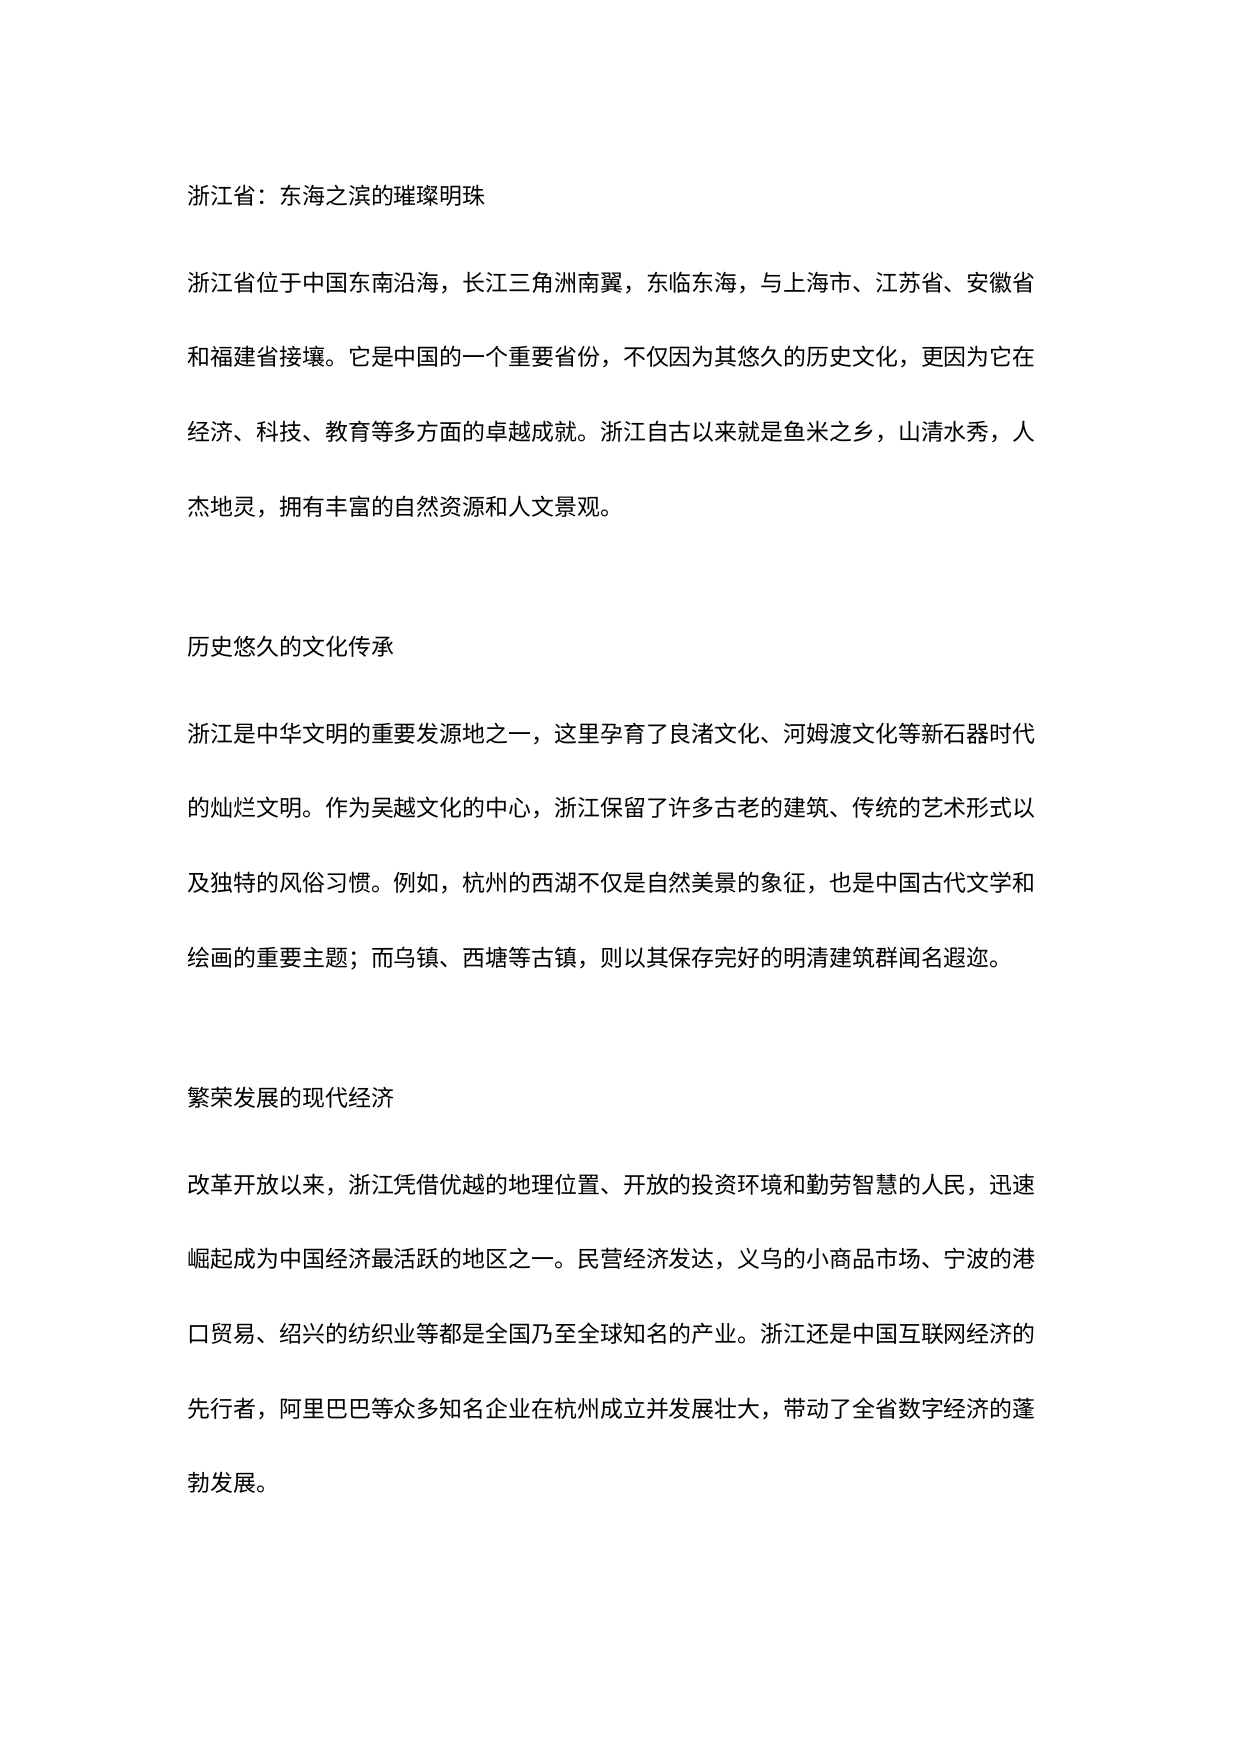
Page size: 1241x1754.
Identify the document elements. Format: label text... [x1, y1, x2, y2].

text 浙江省：东海之滨的璀璨明珠 [187, 162, 1053, 227]
text 改革开放以来，浙江凭借优越的地理位置、开放的投资环境和勤劳智慧的人民，迅速崛起成为中国经济最活跃的地区之一。民营经济发达，义乌的小商品市场、宁波的港口贸易、绍兴的纺织业等都是全国乃至全球知名的产业。浙江还是中国互联网经济的先行者，阿里巴巴等众多知名企业在杭州成立并发展壮大，带动了全省数字经济的蓬勃发展。 [187, 1151, 1053, 1514]
text 浙江是中华文明的重要发源地之一，这里孕育了良渚文化、河姆渡文化等新石器时代的灿烂文明。作为吴越文化的中心，浙江保留了许多古老的建筑、传统的艺术形式以及独特的风俗习惯。例如，杭州的西湖不仅是自然美景的象征，也是中国古代文学和绘画的重要主题；而乌镇、西塘等古镇，则以其保存完好的明清建筑群闻名遐迩。 [187, 699, 1053, 989]
text 繁荣发展的现代经济 [187, 1064, 1053, 1129]
text 历史悠久的文化传承 [187, 613, 1053, 678]
text 浙江省位于中国东南沿海，长江三角洲南翼，东临东海，与上海市、江苏省、安徽省和福建省接壤。它是中国的一个重要省份，不仅因为其悠久的历史文化，更因为它在经济、科技、教育等多方面的卓越成就。浙江自古以来就是鱼米之乡，山清水秀，人杰地灵，拥有丰富的自然资源和人文景观。 [187, 248, 1053, 538]
